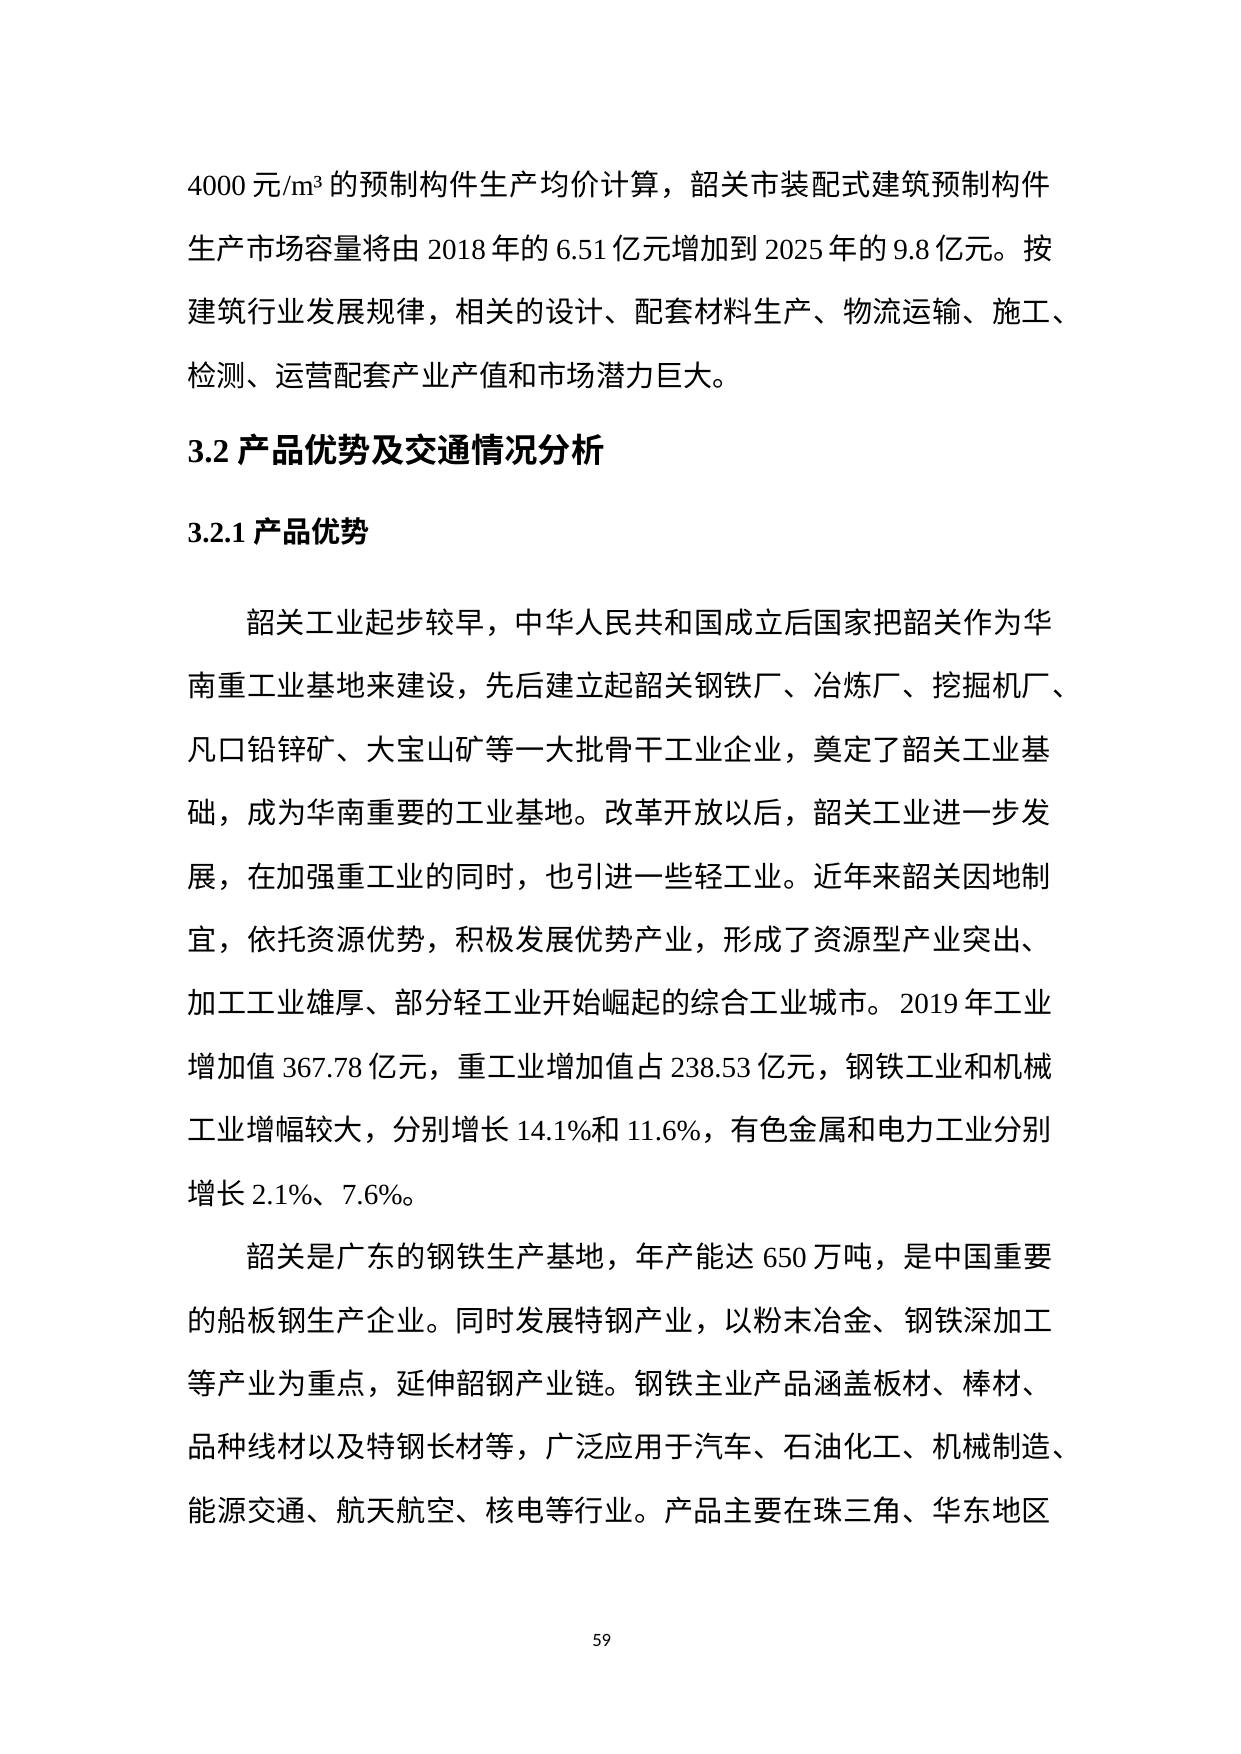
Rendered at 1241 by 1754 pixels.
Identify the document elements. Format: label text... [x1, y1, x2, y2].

subtitle 3.2.1 产品优势 [187, 497, 1053, 562]
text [187, 1234, 1053, 1530]
text 韶关工业起步较早，中华人民共和国成立后国家把韶关作为华南重工业基地来建设，先后建立起韶关钢铁厂、冶炼厂、挖掘机厂、凡口铅锌矿、大宝山矿等一大批骨干工业企业，奠定了韶关工业基础，成为华南重要的工业基地。改革开放以后，韶关工业进一步发展，在加强重工业的同时，也引进一些轻工业。近年来韶关因地制宜，依托资源优势，积极发展优势产业，形成了资源型产业突出、加工工业雄厚、部分轻工业开始崛起的综合工业城市。2019年工业增加值367.78亿元，重工业增加值占238.53亿元，钢铁工业和机械工业增幅较大，分别增长14.1%和11.6%，有色金属和电力工业分别增长2.1%、7.6%。 [187, 599, 1053, 1213]
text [187, 162, 1053, 394]
text 3.2 产品优势及交通情况分析 [187, 416, 1053, 481]
